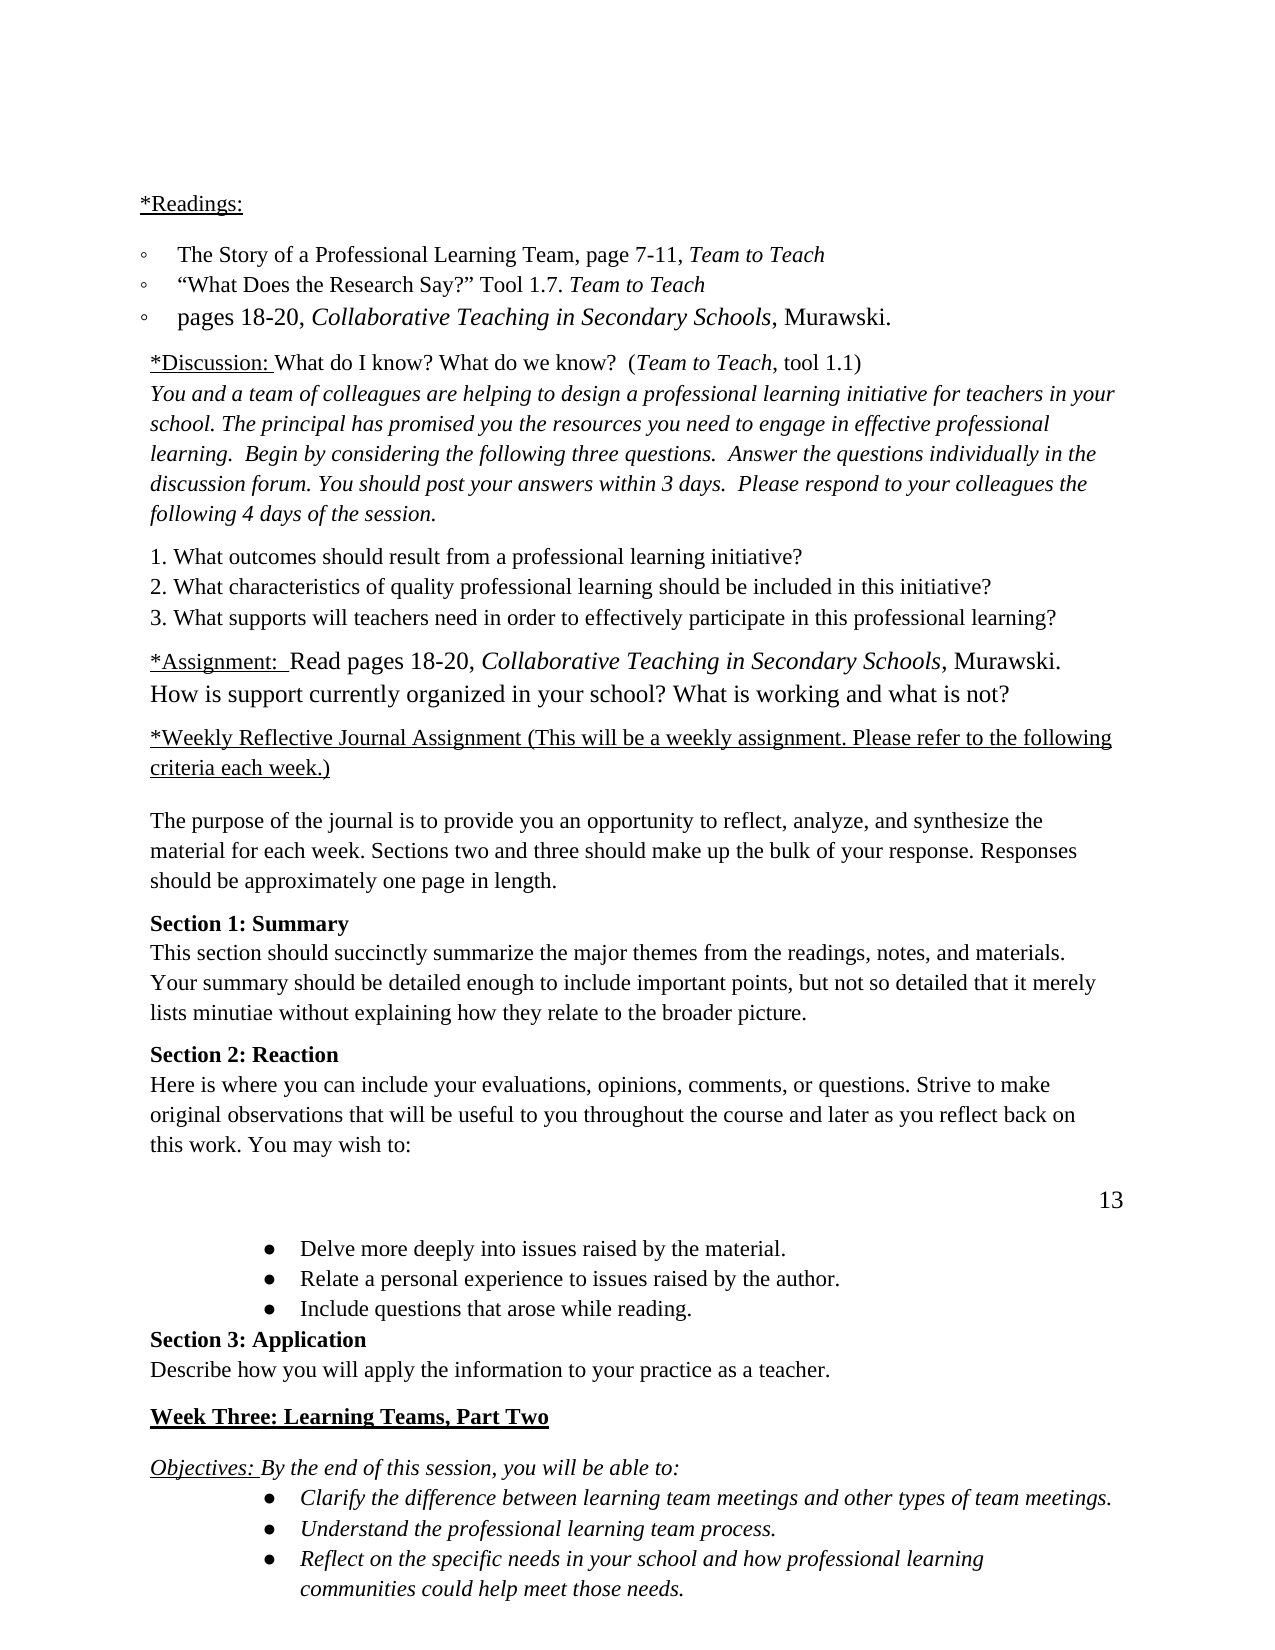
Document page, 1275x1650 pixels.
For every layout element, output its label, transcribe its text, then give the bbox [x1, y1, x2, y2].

text Section 3: Application [150, 1326, 1135, 1353]
text *Discussion: What do I know? What do we know? (Team to Teach, tool 1.1) [150, 349, 1135, 376]
list Delve more deeply into issues raised by the material. [262, 1234, 1135, 1261]
text Section 1: Summary [150, 910, 1135, 936]
text *Assignment: Read pages 18-20, Collaborative Teaching in Secondary Schools, Murawski. How is support currently organized in your school? What is working and what is not? [150, 646, 1115, 708]
list What supports will teachers need in order to effectively participate in this professional learning? [150, 603, 1135, 630]
list pages 18-20, Collaborative Teaching in Secondary Schools, Murawski. [139, 302, 1088, 331]
text Objectives: By the end of this session, you will be able to: [150, 1454, 1135, 1480]
text 13 [139, 1186, 1123, 1214]
text Here is where you can include your evaluations, opinions, comments, or questions. Strive to make original observations that will be useful to you throughout the course and later as you reflect back on this work. You may wish to: [150, 1071, 1111, 1158]
text Week Three: Learning Teams, Part Two [150, 1403, 1135, 1430]
list Reflect on the specific needs in your school and how professional learning communities could help meet those needs. [262, 1545, 1102, 1601]
list The Story of a Professional Learning Team, page 7-11, Team to Teach [139, 241, 1135, 267]
text The purpose of the journal is to provide you an opportunity to reflect, analyze, and synthesize the material for each week. Sections two and three should make up the bulk of your response. Responses should be approximately one page in length. [150, 808, 1121, 893]
list Clarify the difference between learning team meetings and other types of team meetings. [262, 1484, 1135, 1510]
list What characteristics of quality professional learning should be included in this initiative? [150, 573, 1135, 600]
list Include questions that arose while reading. [262, 1295, 1135, 1322]
text Describe how you will apply the information to your practice as a teacher. [150, 1356, 1135, 1382]
list Understand the professional learning team process. [262, 1514, 1135, 1541]
text You and a team of colleagues are helping to design a professional learning initiative for teachers in your school. The principal has promised you the resources you need to engage in effective professional learning. Begin by considering the following three questions. Answer the questions individually in the discussion forum. You should post your answers within 3 days. Please respond to your colleagues the following 4 days of the session. [150, 379, 1123, 527]
text *Weekly Reflective Journal Assignment (This will be a weekly assignment. Please refer to the following criteria each week.) [150, 724, 1135, 780]
text Section 2: Reaction [150, 1041, 1135, 1068]
list “What Does the Research Say?” Tool 1.7. Team to Teach [139, 271, 1135, 298]
text *Readings: [139, 190, 1135, 217]
text This section should succinctly summarize the major themes from the readings, notes, and materials. Your summary should be detailed enough to include important points, but not so detailed that it merely lists minutiae without explaining how they relate to the broader picture. [150, 939, 1115, 1025]
list What outcomes should result from a professional learning initiative? [150, 543, 1135, 569]
list Relate a personal experience to issues raised by the author. [262, 1265, 1135, 1292]
